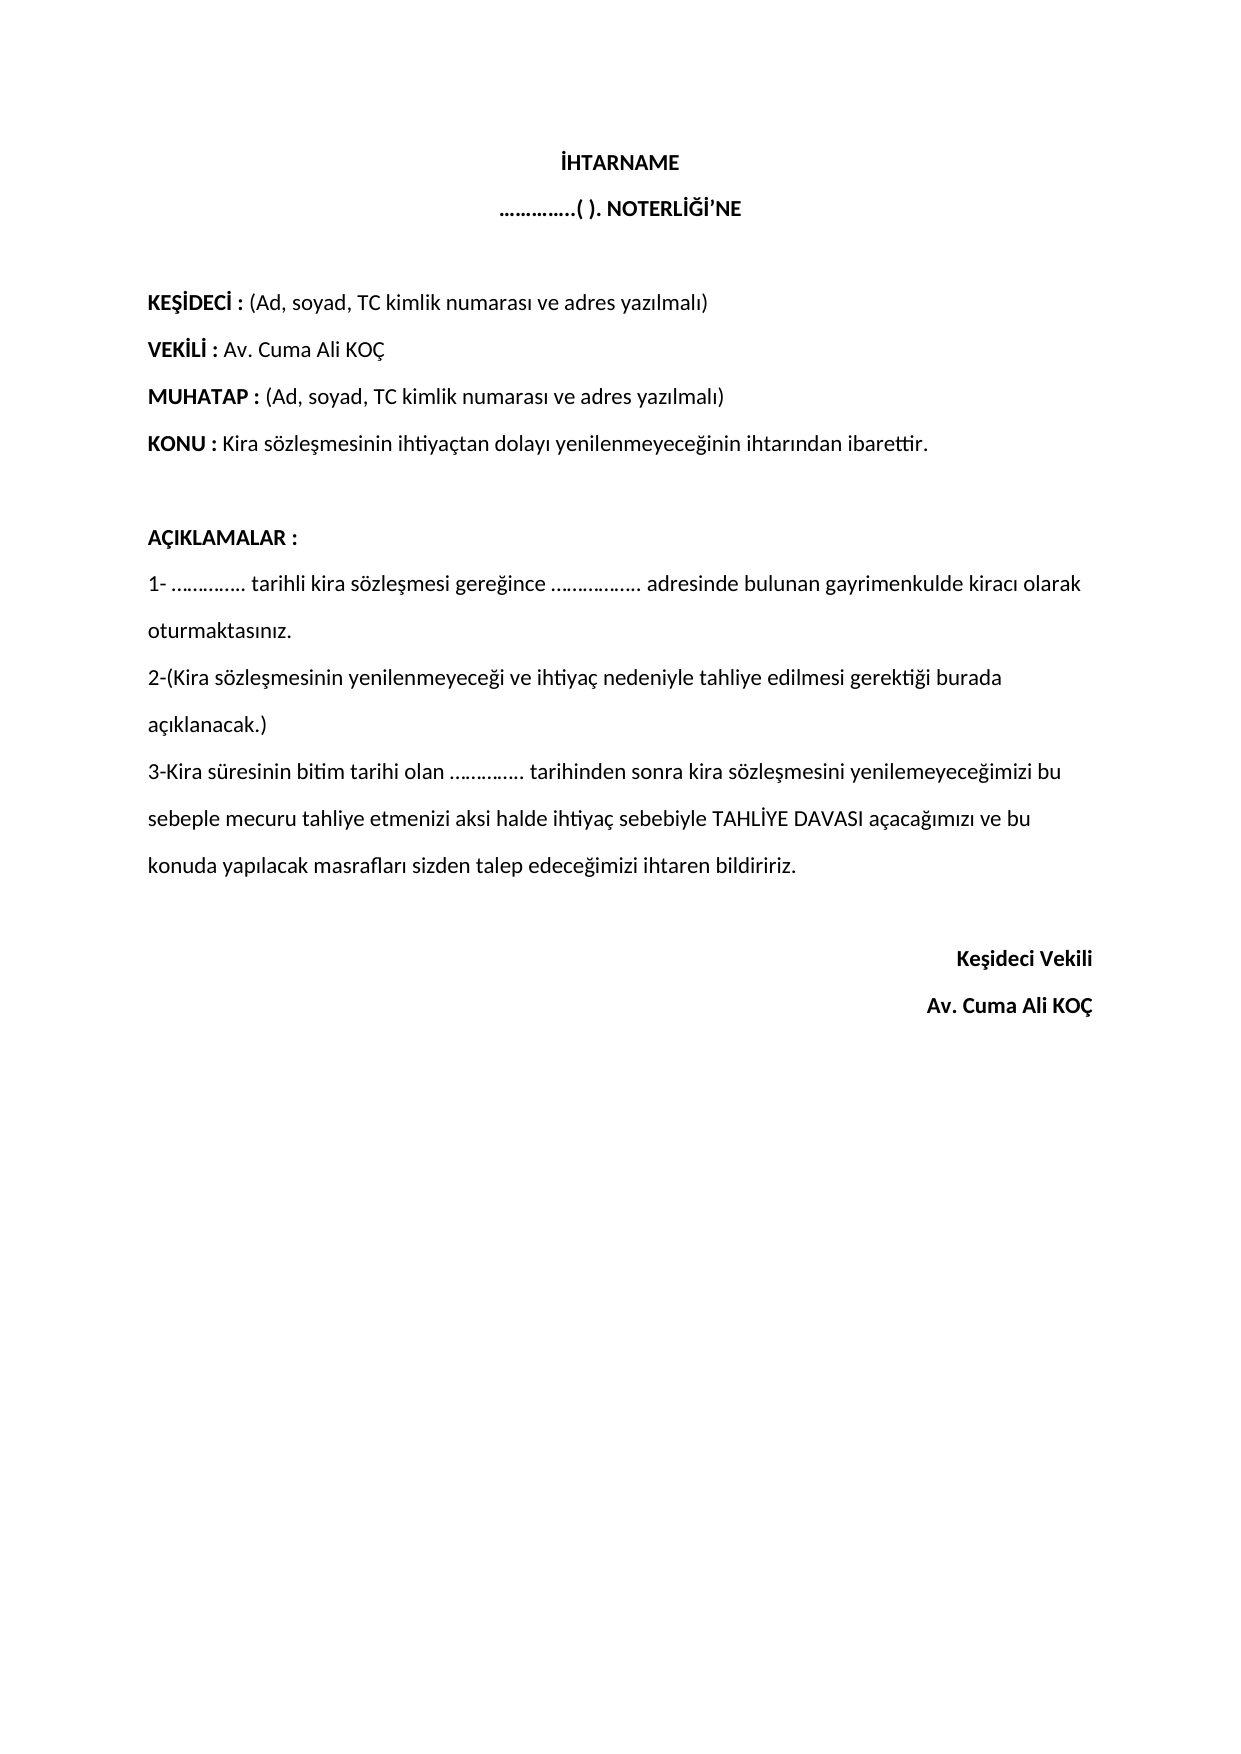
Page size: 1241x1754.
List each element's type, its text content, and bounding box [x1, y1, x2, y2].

text …………..( ). NOTERLİĞİ’NE [148, 194, 1093, 222]
text VEKİLİ : Av. Cuma Ali KOÇ [148, 335, 1093, 363]
text Av. Cuma Ali KOÇ [148, 991, 1093, 1019]
text oturmaktasınız. [148, 616, 1093, 644]
text AÇIKLAMALAR : [148, 523, 1093, 551]
text 1- ………….. tarihli kira sözleşmesi gereğince …………….. adresinde bulunan gayrimenkulde kiracı olarak [148, 569, 1093, 597]
text 2-(Kira sözleşmesinin yenilenmeyeceği ve ihtiyaç nedeniyle tahliye edilmesi gerektiği burada [148, 663, 1093, 691]
text MUHATAP : (Ad, soyad, TC kimlik numarası ve adres yazılmalı) [148, 382, 1093, 410]
text açıklanacak.) [148, 710, 1093, 738]
text İHTARNAME [148, 148, 1093, 176]
text konuda yapılacak masrafları sizden talep edeceğimizi ihtaren bildiririz. [148, 851, 1093, 879]
text 3-Kira süresinin bitim tarihi olan ………….. tarihinden sonra kira sözleşmesini yenilemeyeceğimizi bu [148, 757, 1093, 785]
text Keşideci Vekili [148, 944, 1093, 972]
text sebeple mecuru tahliye etmenizi aksi halde ihtiyaç sebebiyle TAHLİYE DAVASI açacağımızı ve bu [148, 804, 1093, 832]
text KEŞİDECİ : (Ad, soyad, TC kimlik numarası ve adres yazılmalı) [148, 288, 1093, 316]
text KONU : Kira sözleşmesinin ihtiyaçtan dolayı yenilenmeyeceğinin ihtarından ibarettir. [148, 429, 1093, 457]
